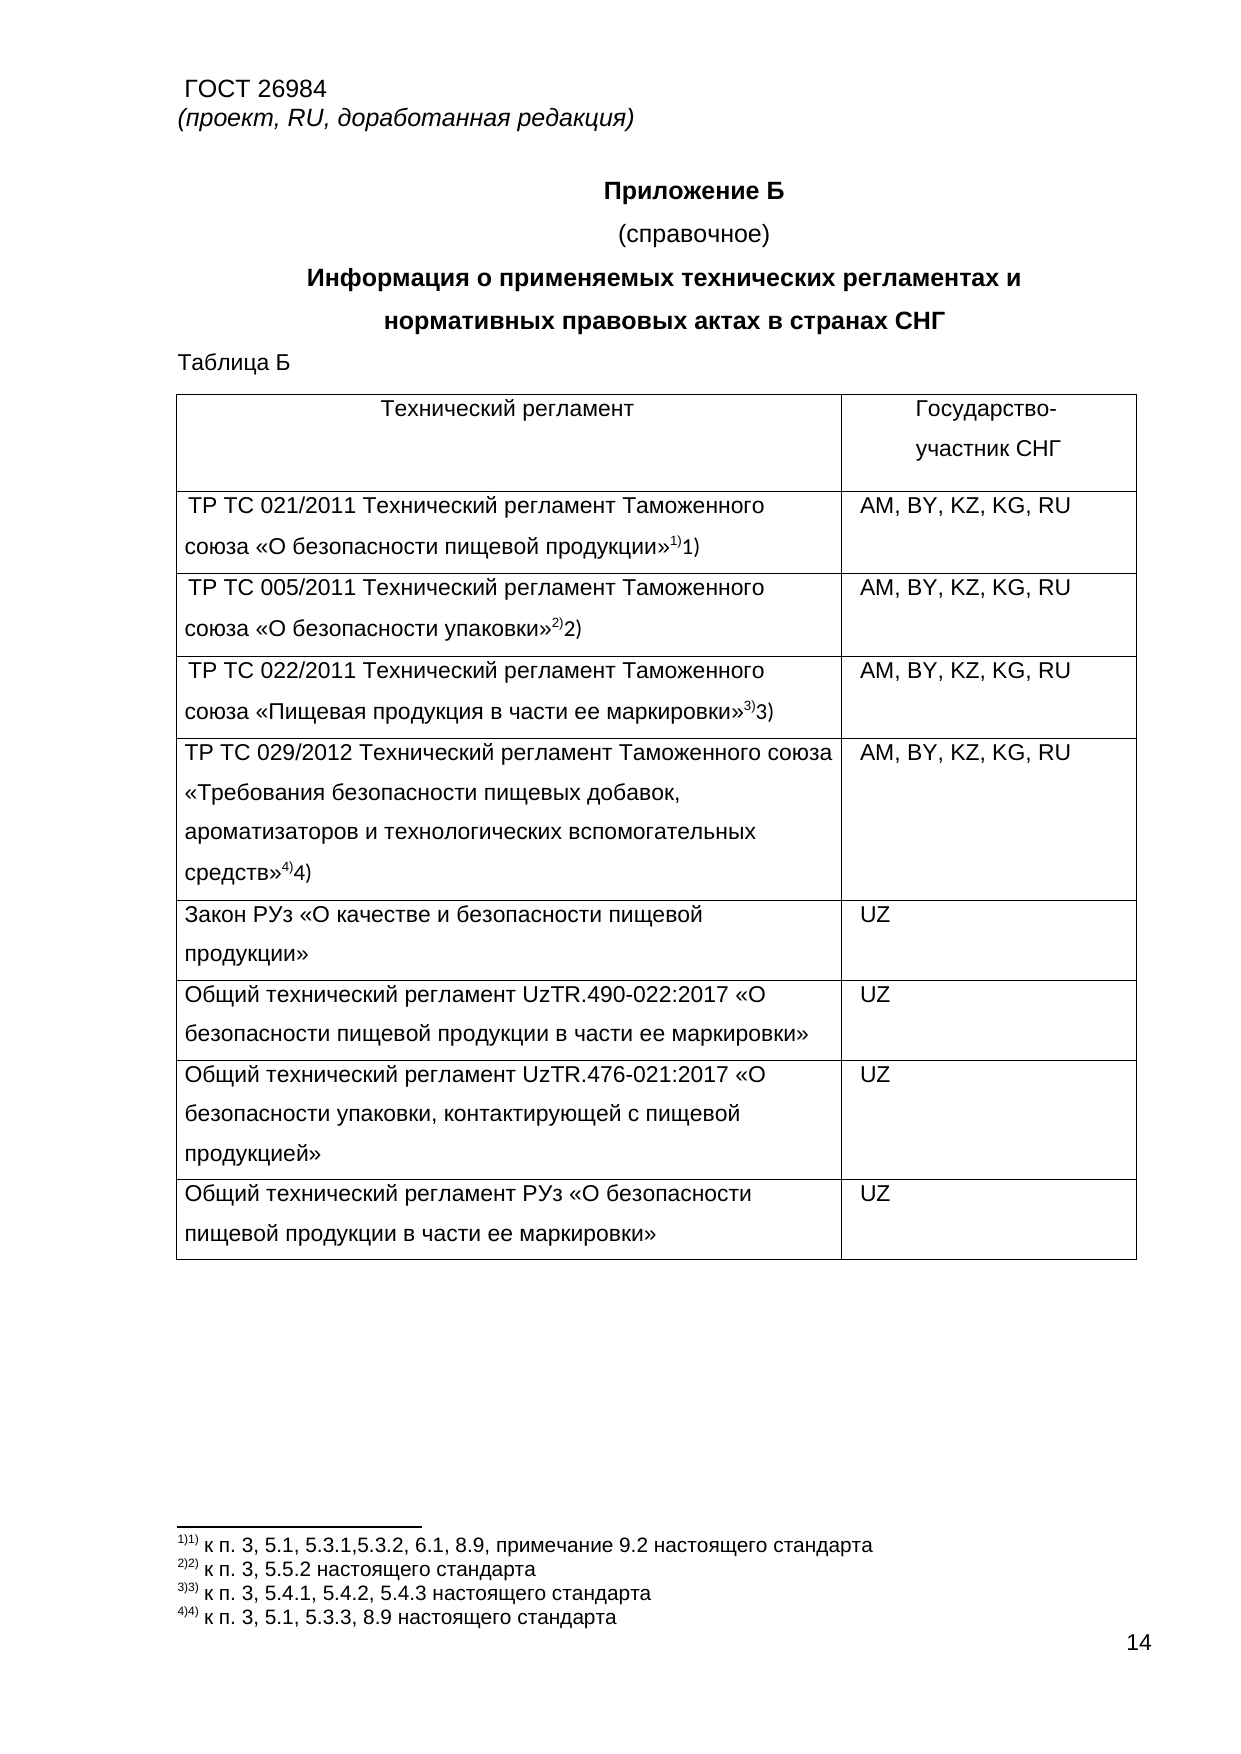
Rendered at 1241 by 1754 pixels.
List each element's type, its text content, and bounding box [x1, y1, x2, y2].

table_cell ТР ТС 005/2011 Технический регламент Таможенного союза «О безопасности упаковки»2) [177, 574, 841, 656]
table_cell UZ [842, 981, 1136, 1059]
table_cell AM, BY, KZ, KG, RU [842, 574, 1136, 656]
table_cell AM, BY, KZ, KG, RU [842, 492, 1136, 573]
table_cell ТР ТС 021/2011 Технический регламент Таможенного союза «О безопасности пищевой продукции»1) [177, 492, 841, 573]
table_cell AM, BY, KZ, KG, RU [842, 657, 1136, 738]
table_cell UZ [842, 901, 1136, 979]
table_cell Закон РУз «О качестве и безопасности пищевой продукции» [177, 901, 841, 979]
table_header Технический регламент [177, 395, 841, 491]
table_cell AM, BY, KZ, KG, RU [842, 739, 1136, 899]
table_header Государство- участник СНГ [842, 395, 1136, 491]
table_cell UZ [842, 1061, 1136, 1179]
table_cell UZ [842, 1180, 1136, 1259]
table_cell Общий технический регламент РУз «О безопасности пищевой продукции в части ее маркировки» [177, 1180, 841, 1259]
subtitle Информация о применяемых технических регламентах и [177, 263, 1152, 291]
table_cell ТР ТС 022/2011 Технический регламент Таможенного союза «Пищевая продукция в части ее маркировки»3) [177, 657, 841, 738]
table_cell Общий технический регламент UzTR.476-021:2017 «О безопасности упаковки, контактирующей с пищевой продукцией» [177, 1061, 841, 1179]
text Приложение Б [177, 176, 1152, 205]
text (справочное) [177, 219, 1152, 248]
table_cell ТР ТС 029/2012 Технический регламент Таможенного союза «Требования безопасности пищевых добавок, ароматизаторов и технологических вспомогательных средств»4) [177, 739, 841, 899]
subtitle нормативных правовых актах в странах СНГ [177, 306, 1152, 334]
text Таблица Б [177, 349, 1152, 375]
table_cell Общий технический регламент UzTR.490-022:2017 «О безопасности пищевой продукции в части ее маркировки» [177, 981, 841, 1059]
